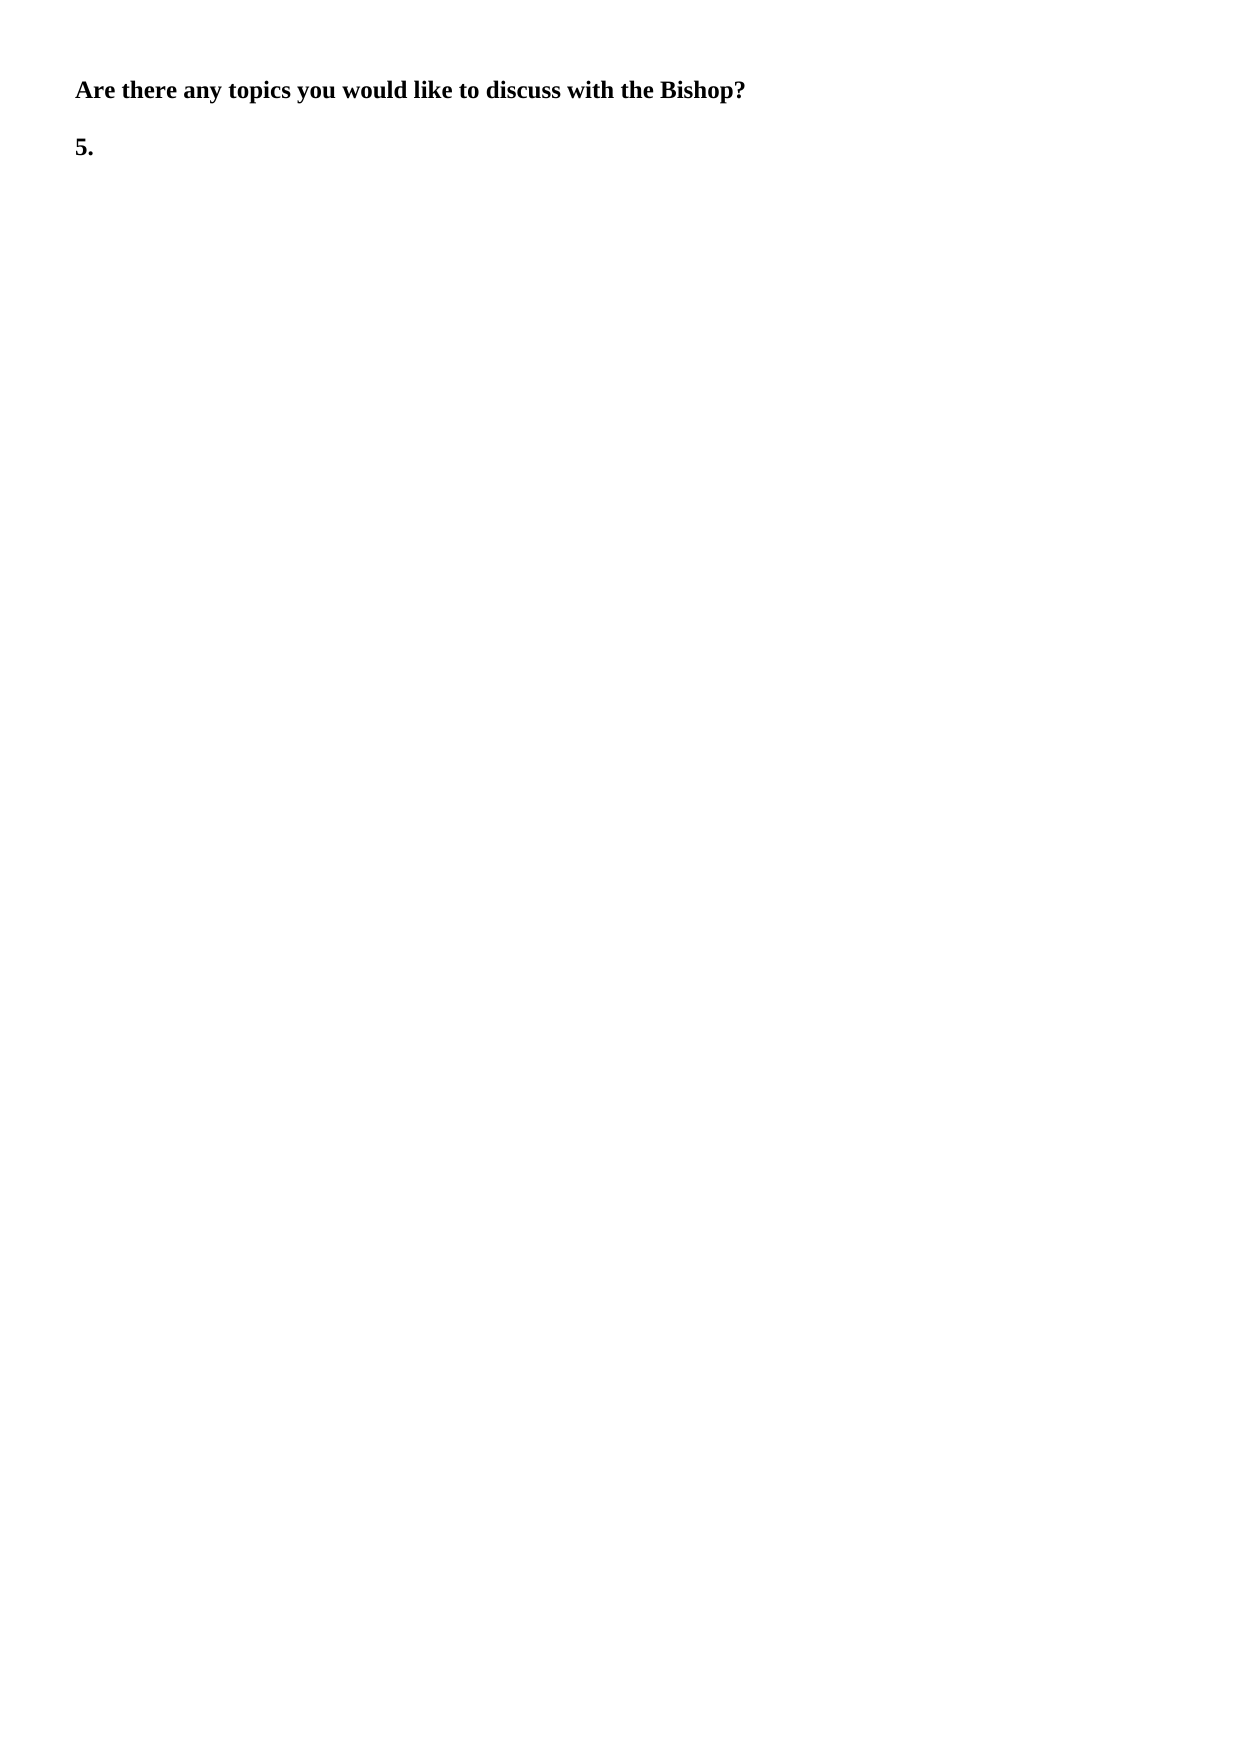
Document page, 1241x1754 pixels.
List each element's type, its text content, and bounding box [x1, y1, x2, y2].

text 5. [75, 132, 1165, 161]
text Are there any topics you would like to discuss with the Bishop? [75, 75, 1165, 104]
